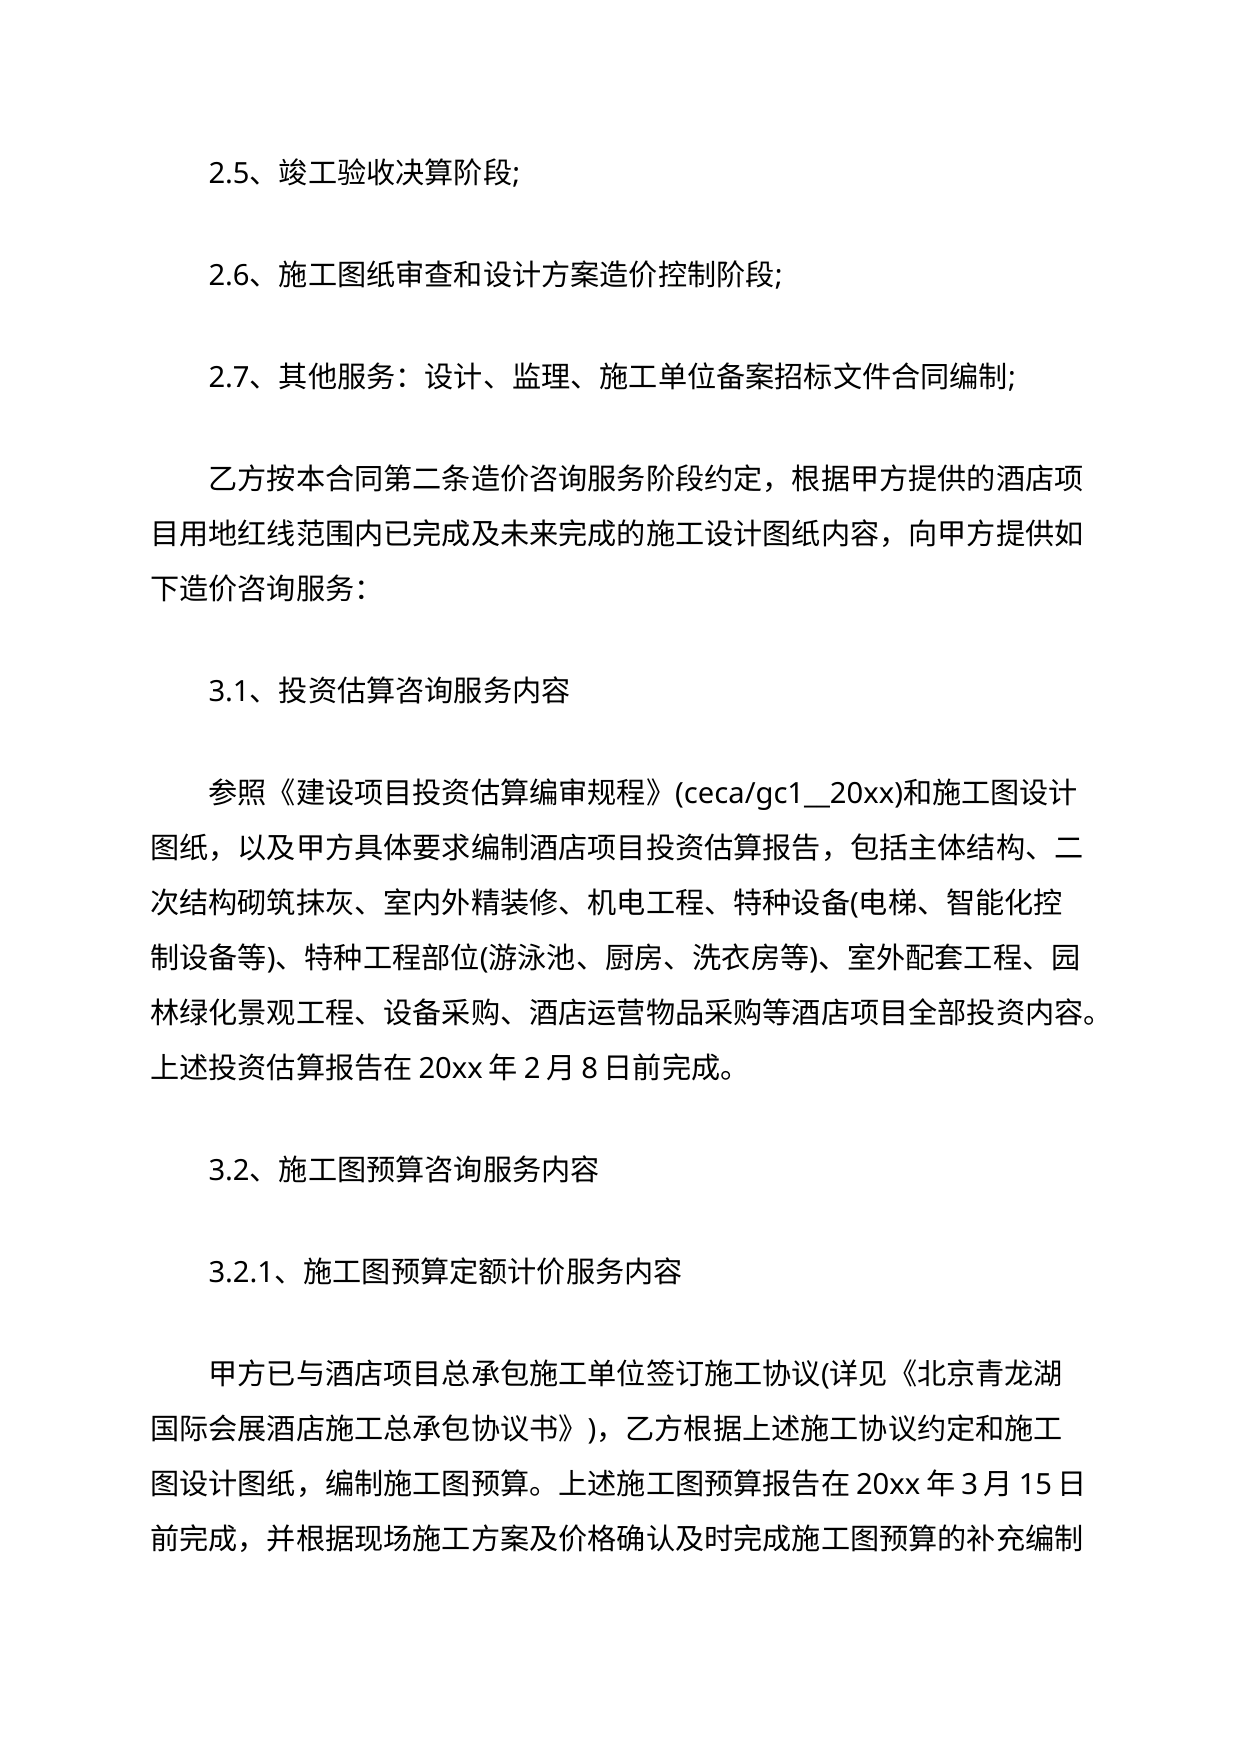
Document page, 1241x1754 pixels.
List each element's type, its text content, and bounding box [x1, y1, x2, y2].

text 3.2、施工图预算咨询服务内容 [150, 1146, 1090, 1189]
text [150, 1350, 1090, 1557]
text 2.7、其他服务：设计、监理、施工单位备案招标文件合同编制; [150, 354, 1090, 396]
text 2.6、施工图纸审查和设计方案造价控制阶段; [150, 252, 1090, 294]
text 乙方按本合同第二条造价咨询服务阶段约定，根据甲方提供的酒店项目用地红线范围内已完成及未来完成的施工设计图纸内容，向甲方提供如下造价咨询服务： [150, 456, 1090, 608]
text 2.5、竣工验收决算阶段; [150, 150, 1090, 192]
text 3.2.1、施工图预算定额计价服务内容 [150, 1248, 1090, 1291]
text 3.1、投资估算咨询服务内容 [150, 667, 1090, 710]
text 参照《建设项目投资估算编审规程》(ceca/gc1__20xx)和施工图设计图纸，以及甲方具体要求编制酒店项目投资估算报告，包括主体结构、二次结构砌筑抹灰、室内外精装修、机电工程、特种设备(电梯、智能化控制设备等)、特种工程部位(游泳池、厨房、洗衣房等)、室外配套工程、园林绿化景观工程、设备采购、酒店运营物品采购等酒店项目全部投资内容。上述投资估算报告在20xx年2月8日前完成。 [150, 769, 1090, 1087]
